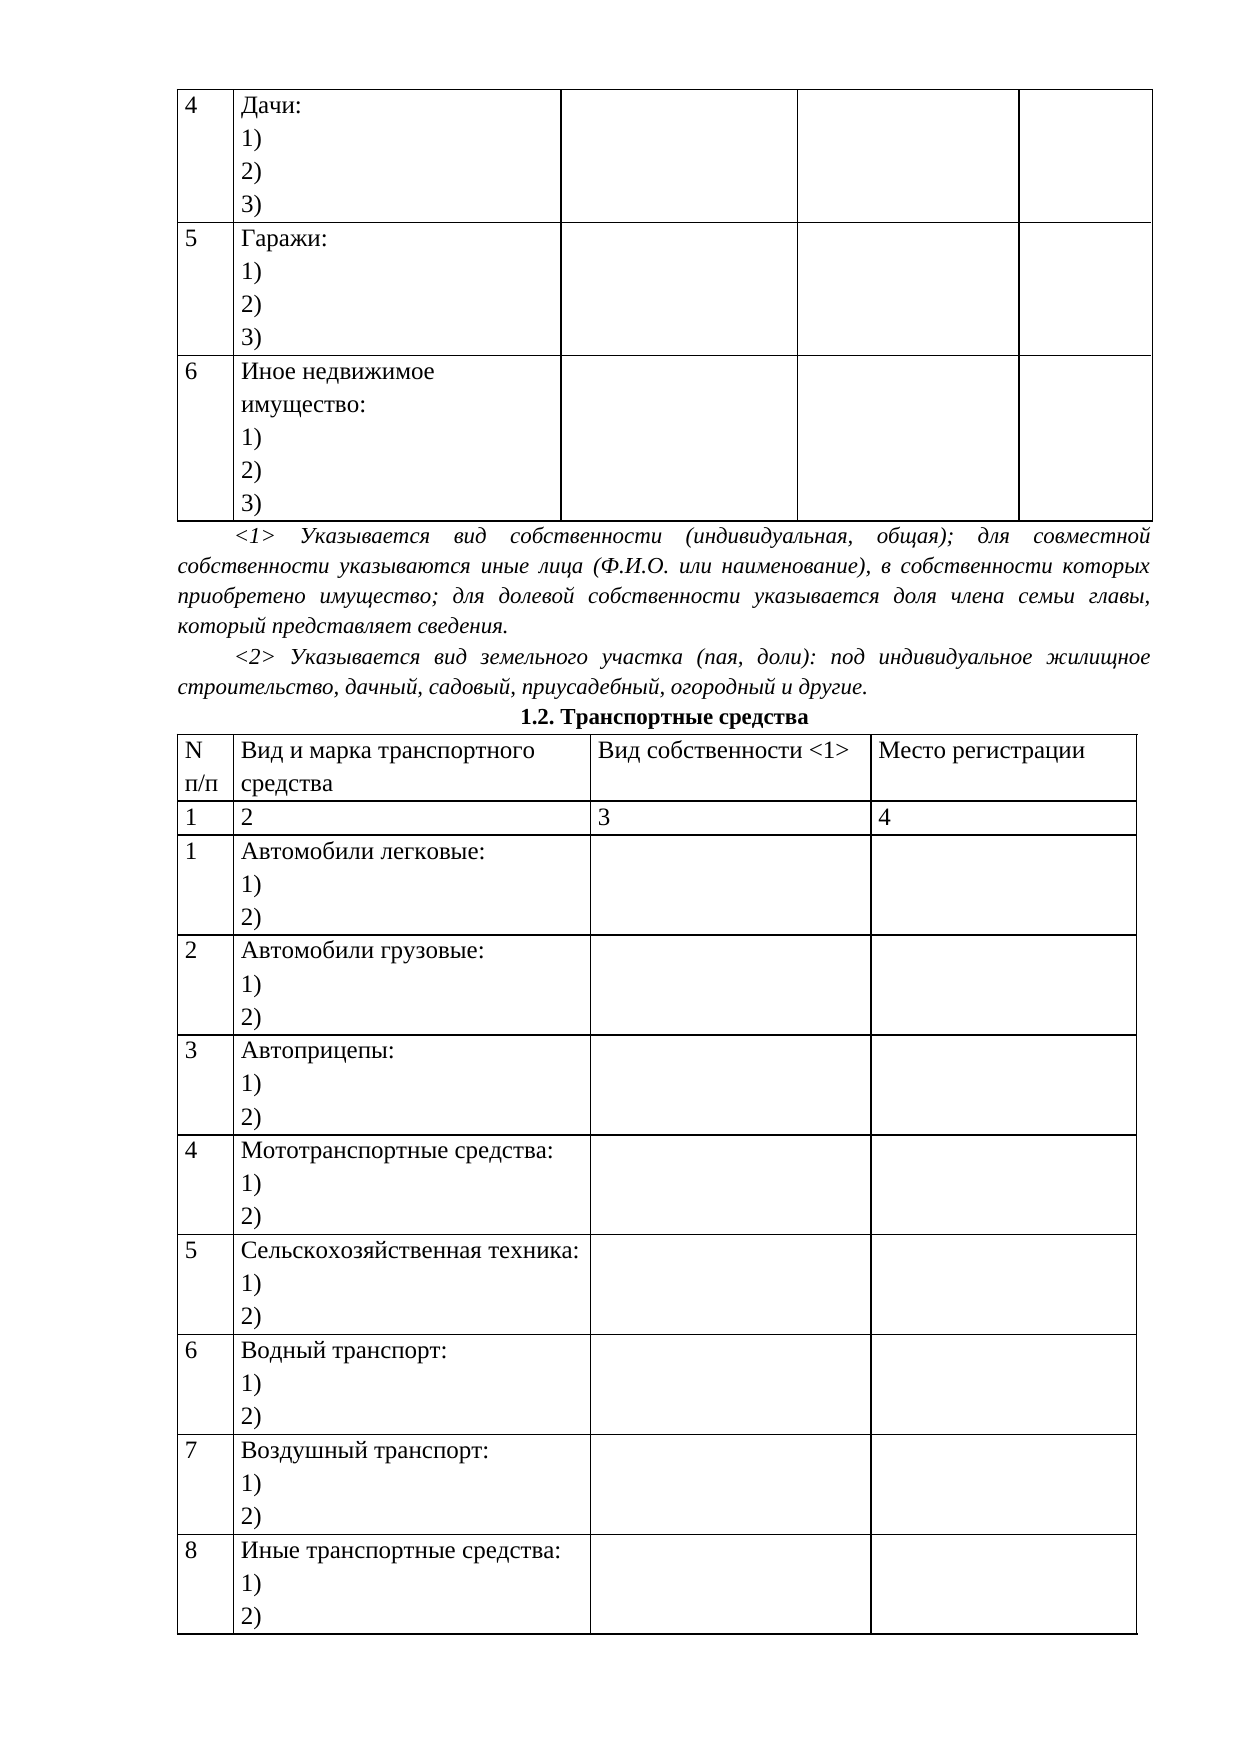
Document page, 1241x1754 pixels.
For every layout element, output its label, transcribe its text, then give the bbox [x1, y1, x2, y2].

table_cell 3 [178, 1036, 233, 1134]
table_cell [562, 356, 797, 520]
table_cell 3 [591, 802, 870, 834]
table_cell Сельскохозяйственная техника: 1) 2) [234, 1235, 590, 1334]
table_cell 4 [178, 1136, 233, 1234]
table_cell 1 [178, 836, 233, 934]
table_cell [591, 936, 870, 1034]
table_cell [872, 1235, 1136, 1334]
table_cell 1 [178, 802, 233, 834]
table_cell [798, 90, 1018, 222]
table_cell Автомобили легковые: 1) 2) [234, 836, 590, 934]
table_cell 8 [178, 1535, 233, 1633]
table_cell [798, 223, 1018, 354]
table_cell 4 [178, 90, 233, 222]
table_cell 6 [178, 356, 233, 520]
table_cell 2 [234, 802, 590, 834]
table_cell Иные транспортные средства: 1) 2) [234, 1535, 590, 1633]
table_cell 4 [872, 802, 1136, 834]
table_cell 6 [178, 1335, 233, 1433]
table_cell Воздушный транспорт: 1) 2) [234, 1435, 590, 1533]
table_cell [872, 1435, 1136, 1533]
table_cell Автомобили грузовые: 1) 2) [234, 936, 590, 1034]
table_cell [591, 1535, 870, 1633]
table_cell [591, 1235, 870, 1334]
text 1.2. Транспортные средства [177, 703, 1152, 729]
table_cell [872, 936, 1136, 1034]
table_cell [798, 356, 1018, 520]
table_header Вид и марка транспортного средства [234, 735, 590, 800]
table_cell [562, 90, 797, 222]
text <2> Указывается вид земельного участка (пая, доли): под индивидуальное жилищное строительство, дачный, садовый, приусадебный, огородный и другие. [177, 643, 1152, 699]
table_header Место регистрации [872, 735, 1136, 800]
table_cell [591, 1036, 870, 1134]
table_cell Мототранспортные средства: 1) 2) [234, 1136, 590, 1234]
table_cell [591, 1335, 870, 1433]
table_cell [591, 1435, 870, 1533]
table_cell [591, 836, 870, 934]
table_cell [872, 1335, 1136, 1433]
table_cell [591, 1136, 870, 1234]
table_cell [872, 836, 1136, 934]
table_cell [1020, 222, 1152, 354]
table_cell [562, 223, 797, 354]
table_cell 7 [178, 1435, 233, 1533]
table_cell 2 [178, 936, 233, 1034]
table_header Вид собственности <1> [591, 735, 870, 800]
table_cell Гаражи: 1) 2) 3) [234, 223, 560, 354]
table_cell [872, 1136, 1136, 1234]
table_cell Водный транспорт: 1) 2) [234, 1335, 590, 1433]
table_cell Иное недвижимое имущество: 1) 2) 3) [234, 356, 560, 520]
table_cell [872, 1036, 1136, 1134]
table_cell 5 [178, 223, 233, 354]
table_cell [872, 1535, 1136, 1633]
table_cell Автоприцепы: 1) 2) [234, 1036, 590, 1134]
table_cell [1020, 90, 1152, 222]
table_cell [1020, 355, 1152, 520]
table_cell 5 [178, 1235, 233, 1334]
table_cell Дачи: 1) 2) 3) [234, 90, 560, 222]
table_header N п/п [178, 735, 233, 800]
text <1> Указывается вид собственности (индивидуальная, общая); для совместной собственности указываются иные лица (Ф.И.О. или наименование), в собственности которых приобретено имущество; для долевой собственности указывается доля члена семьи главы, который представляет сведения. [177, 522, 1152, 639]
